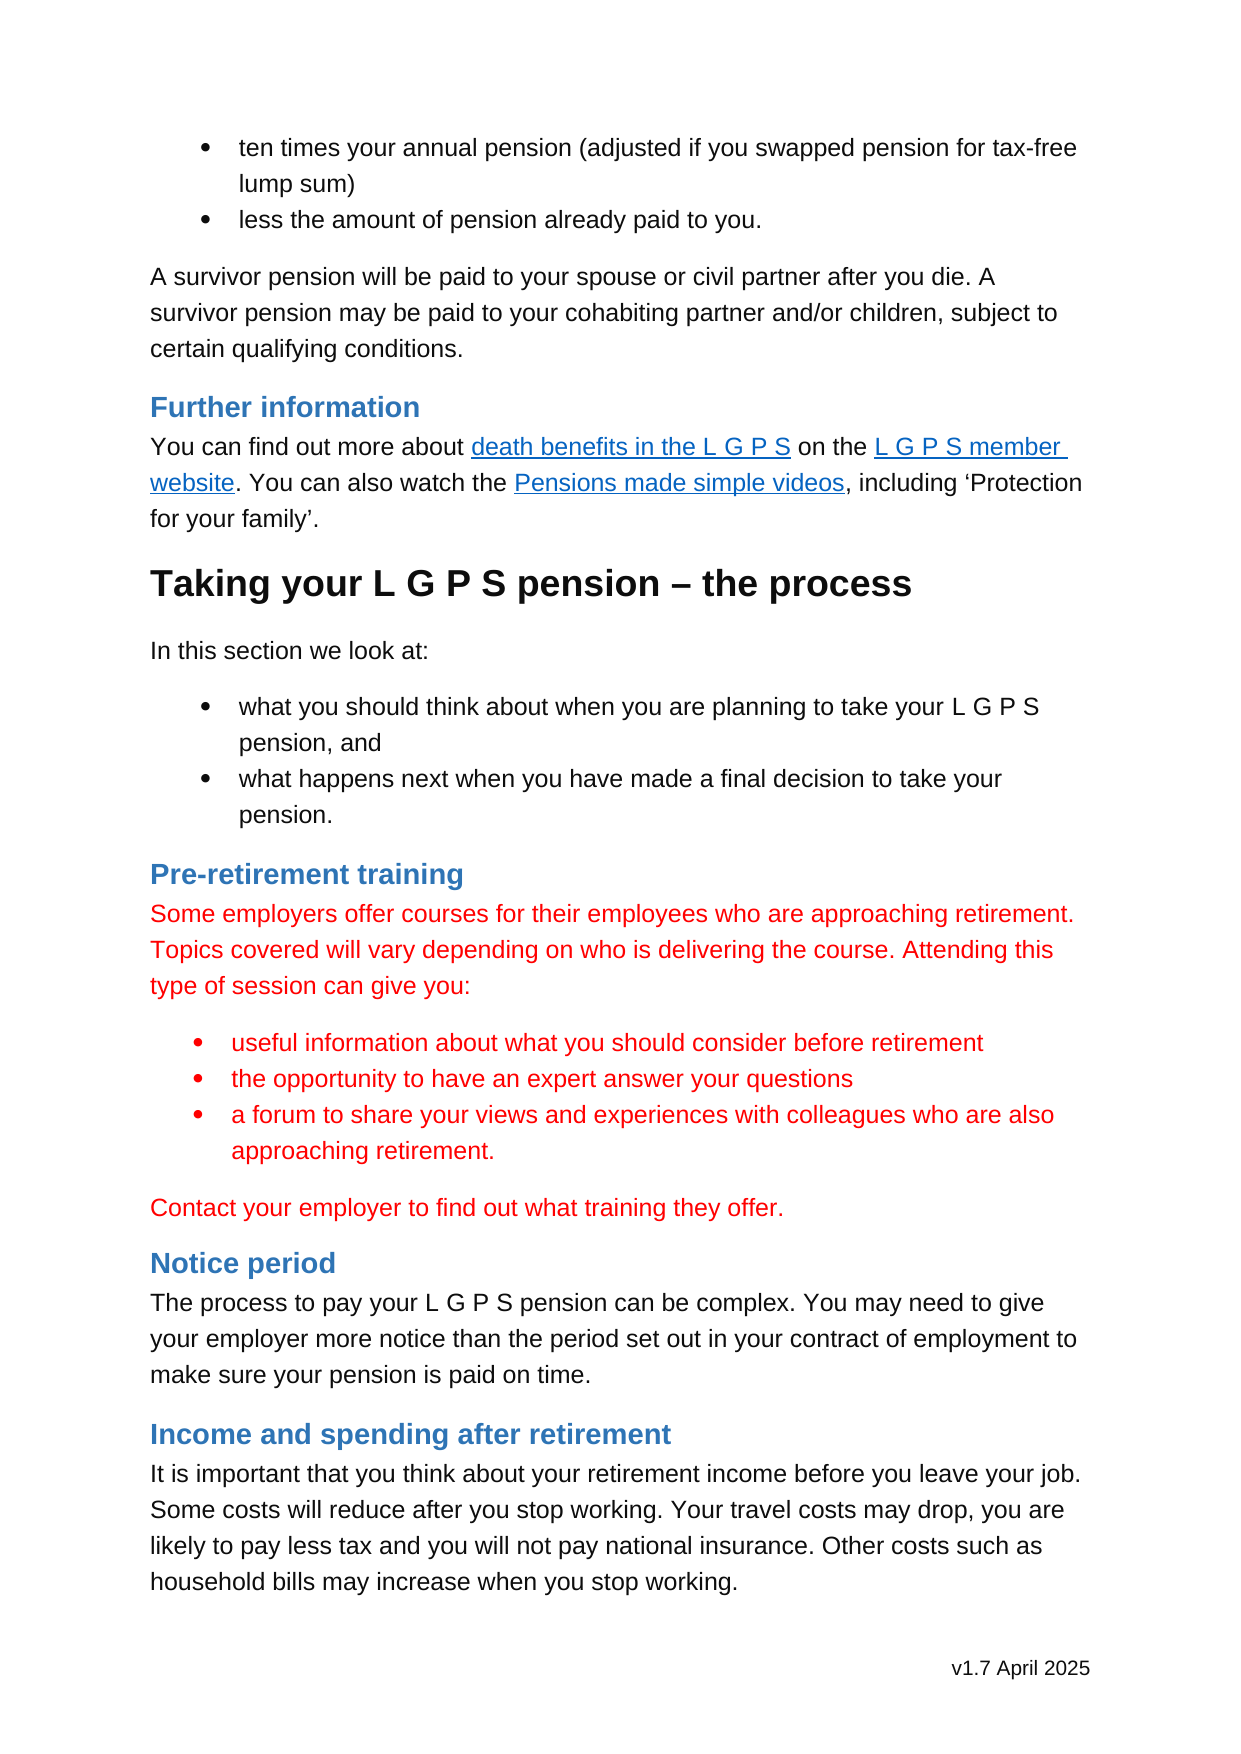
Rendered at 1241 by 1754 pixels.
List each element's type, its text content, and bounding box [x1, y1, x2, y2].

subtitle Pre-retirement training [150, 857, 1090, 891]
text In this section we look at: [150, 636, 1090, 664]
list a forum to share your views and experiences with colleagues who are also approaching retirement. [194, 1100, 1090, 1164]
text A survivor pension will be paid to your spouse or civil partner after you die. A survivor pension may be paid to your cohabiting partner and/or children, subject to certain qualifying conditions. [150, 262, 1090, 362]
text Contact your employer to find out what training they offer. [150, 1193, 1090, 1221]
subtitle Further information [150, 390, 1090, 424]
text The process to pay your L G P S pension can be complex. You may need to give your employer more notice than the period set out in your contract of employment to make sure your pension is paid on time. [150, 1288, 1090, 1389]
subtitle Notice period [150, 1246, 1090, 1280]
list what happens next when you have made a final decision to take your pension. [201, 764, 1090, 829]
text You can find out more about death benefits in the L G P S on the L G P S member website. You can also watch the Pensions made simple videos, including ‘Protection for your family’. [150, 432, 1090, 533]
subtitle Income and spending after retirement [150, 1417, 1090, 1450]
list what you should think about when you are planning to take your L G P S pension, and [201, 692, 1090, 757]
list less the amount of pension already paid to you. [201, 205, 1090, 234]
text Some employers offer courses for their employees who are approaching retirement. Topics covered will vary depending on who is delivering the course. Attending this type of session can give you: [150, 899, 1090, 1000]
list ten times your annual pension (adjusted if you swapped pension for tax-free lump sum) [201, 133, 1090, 198]
subtitle Taking your L G P S pension – the process [150, 561, 1090, 604]
text It is important that you think about your retirement income before you leave your job. Some costs will reduce after you stop working. Your travel costs may drop, you are likely to pay less tax and you will not pay national insurance. Other costs such as household bills may increase when you stop working. [150, 1459, 1090, 1595]
list useful information about what you should consider before retirement [194, 1028, 1090, 1057]
list the opportunity to have an expert answer your questions [194, 1064, 1090, 1093]
